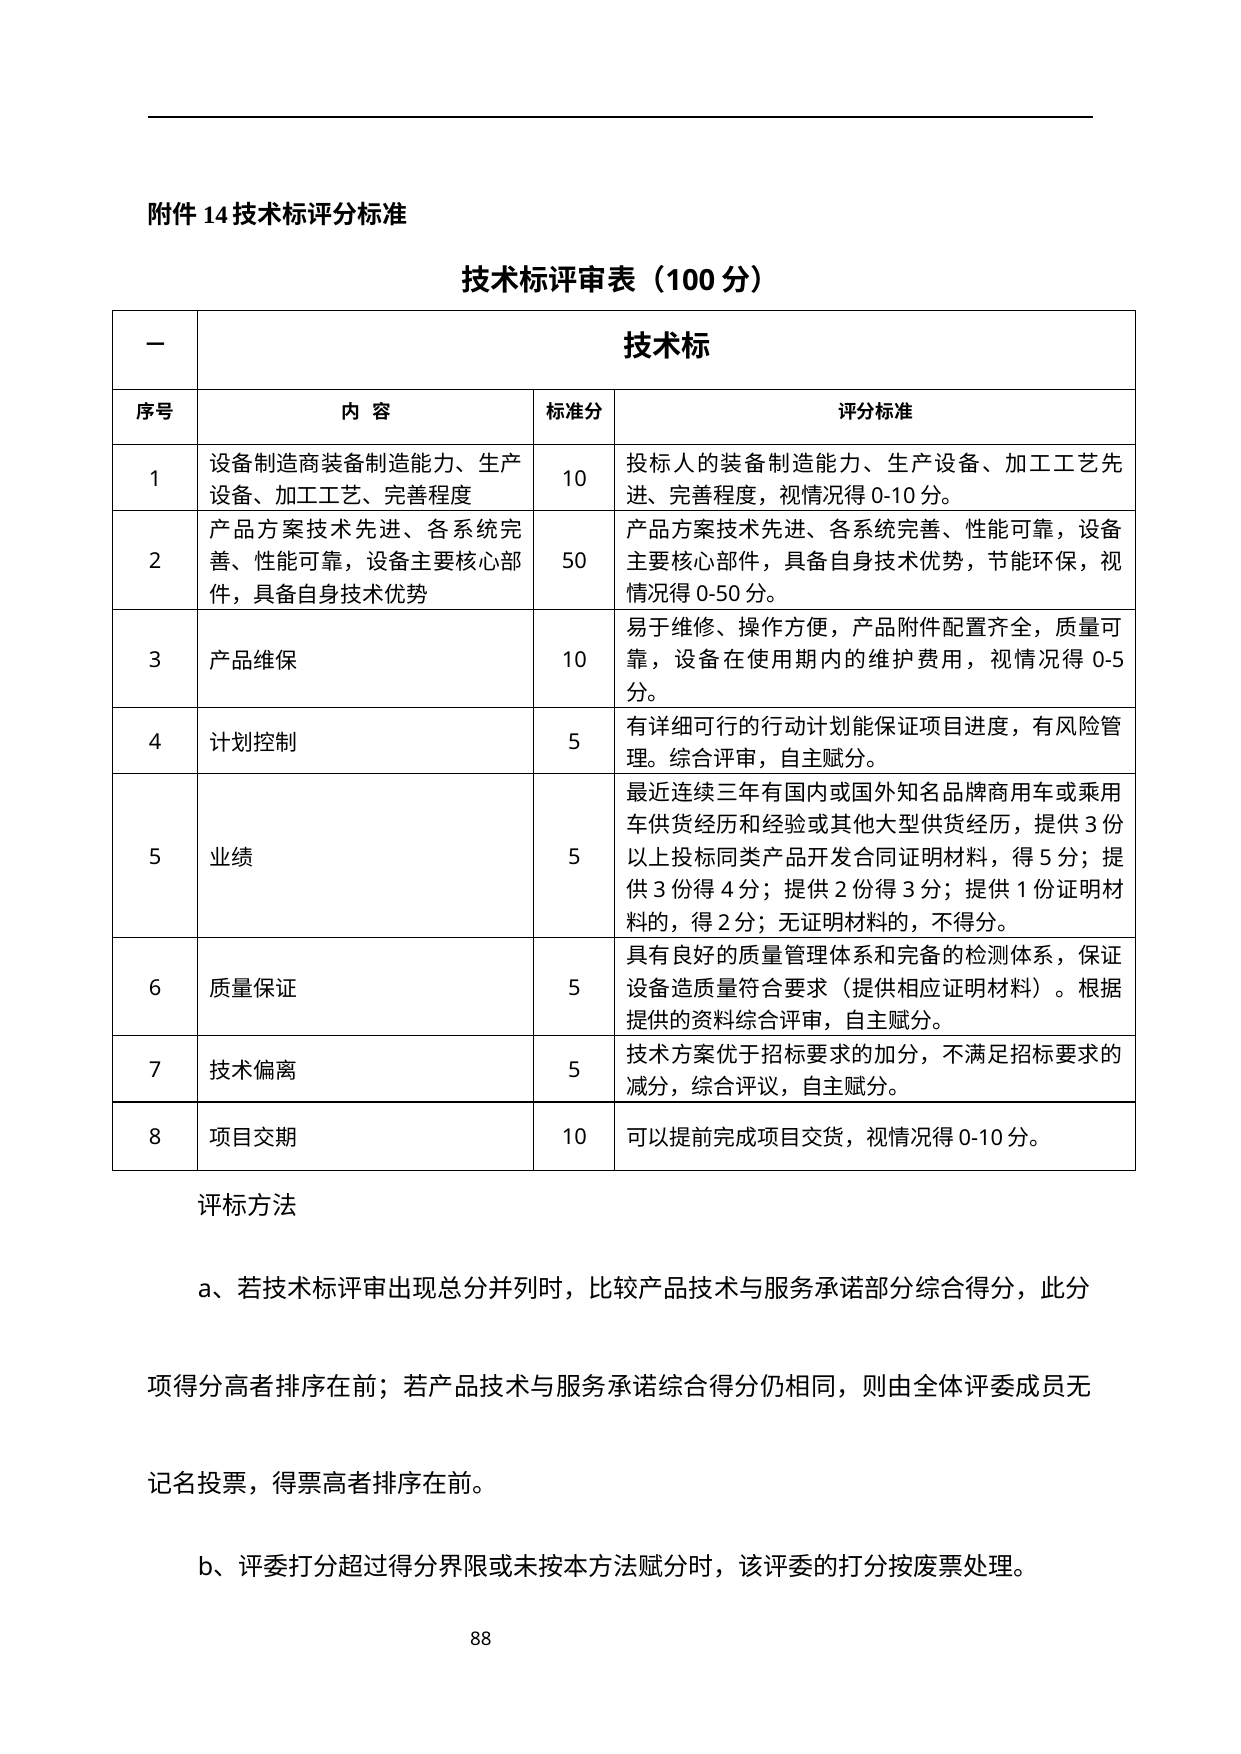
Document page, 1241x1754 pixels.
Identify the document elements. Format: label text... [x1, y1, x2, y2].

table_cell 产品方案技术先进、各系统完善、性能可靠，设备主要核心部件，具备自身技术优势 [198, 511, 533, 609]
table_cell 1 [113, 445, 197, 510]
table_header 技术标 [198, 311, 1135, 389]
text b、评委打分超过得分界限或未按本方法赋分时，该评委的打分按废票处理。 [148, 1532, 1093, 1597]
table_cell 50 [534, 511, 614, 609]
table_cell 6 [113, 938, 197, 1035]
text 评标方法 [148, 1171, 1093, 1236]
table_cell 具有良好的质量管理体系和完备的检测体系，保证设备造质量符合要求（提供相应证明材料）。根据提供的资料综合评审，自主赋分。 [615, 938, 1135, 1035]
table_cell 设备制造商装备制造能力、生产设备、加工工艺、完善程度 [198, 445, 533, 510]
table_cell 7 [113, 1036, 197, 1101]
table_cell 10 [534, 445, 614, 510]
table_cell 标准分 [534, 390, 614, 444]
text 附件14技术标评分标准 [148, 180, 1093, 245]
table_cell 2 [113, 511, 197, 609]
table_cell 内 容 [198, 390, 533, 444]
table_cell 5 [534, 938, 614, 1035]
text 技术标评审表（100分） [148, 245, 1093, 310]
table_cell 质量保证 [198, 938, 533, 1035]
table_cell 技术方案优于招标要求的加分，不满足招标要求的减分，综合评议，自主赋分。 [615, 1036, 1135, 1101]
text a、若技术标评审出现总分并列时，比较产品技术与服务承诺部分综合得分，此分项得分高者排序在前；若产品技术与服务承诺综合得分仍相同，则由全体评委成员无记名投票，得票高者排序在前。 [148, 1254, 1093, 1514]
table_cell 5 [113, 774, 197, 937]
table_cell 产品方案技术先进、各系统完善、性能可靠，设备主要核心部件，具备自身技术优势，节能环保，视情况得0-50分。 [615, 511, 1135, 609]
table_cell 投标人的装备制造能力、生产设备、加工工艺先进、完善程度，视情况得0-10分。 [615, 445, 1135, 510]
table_cell 可以提前完成项目交货，视情况得0-10分。 [615, 1103, 1135, 1170]
table_cell 序号 [113, 390, 197, 444]
table_cell 10 [534, 610, 614, 707]
table_cell 项目交期 [198, 1103, 533, 1170]
table_cell 业绩 [198, 774, 533, 937]
table_cell 8 [113, 1103, 197, 1170]
table_cell 4 [113, 708, 197, 773]
table_cell 5 [534, 774, 614, 937]
table_cell 计划控制 [198, 708, 533, 773]
table_cell 5 [534, 1036, 614, 1101]
table_cell 3 [113, 610, 197, 707]
table_cell 5 [534, 708, 614, 773]
table_cell 有详细可行的行动计划能保证项目进度，有风险管理。综合评审，自主赋分。 [615, 708, 1135, 773]
table_cell 最近连续三年有国内或国外知名品牌商用车或乘用车供货经历和经验或其他大型供货经历，提供3份以上投标同类产品开发合同证明材料，得5分；提供3份得4分；提供2份得3分；提供1份证明材料的，得2分；无证明材料的，不得分。 [615, 774, 1135, 937]
table_cell 10 [534, 1103, 614, 1170]
table_cell 技术偏离 [198, 1036, 533, 1101]
table_cell 评分标准 [615, 390, 1135, 444]
table_cell 产品维保 [198, 610, 533, 707]
table_header 一 [113, 311, 197, 389]
table_cell 易于维修、操作方便，产品附件配置齐全，质量可靠，设备在使用期内的维护费用，视情况得0-5分。 [615, 610, 1135, 707]
